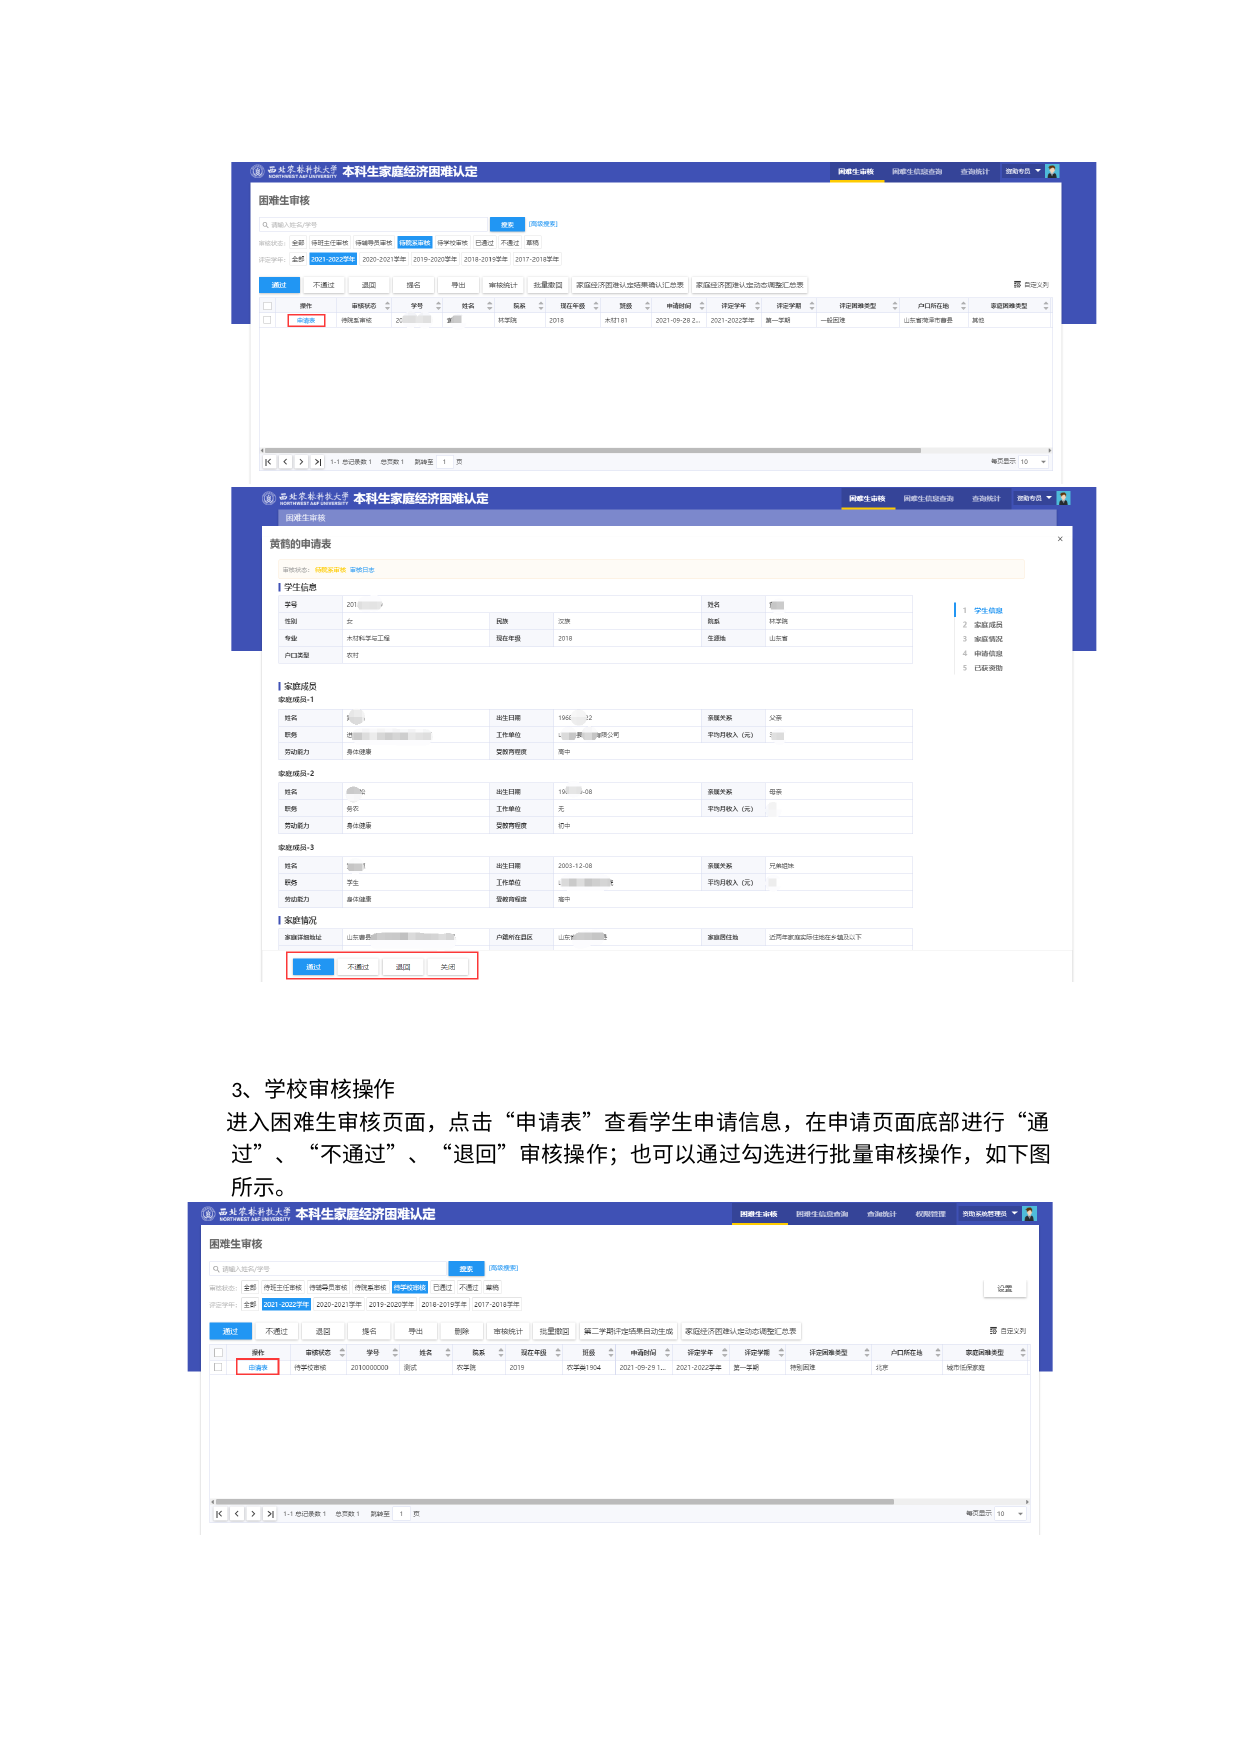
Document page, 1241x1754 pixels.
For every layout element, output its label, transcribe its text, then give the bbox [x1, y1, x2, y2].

list 学校审核操作 [231, 1072, 1053, 1104]
picture [231, 162, 1097, 484]
picture [231, 487, 1097, 982]
picture [187, 1202, 1053, 1535]
text 进入困难生审核页面，点击“申请表”查看学生申请信息，在申请页面底部进行“通过”、“不通过”、“退回”审核操作；也可以通过勾选进行批量审核操作，如下图所示。 [187, 1104, 1053, 1202]
